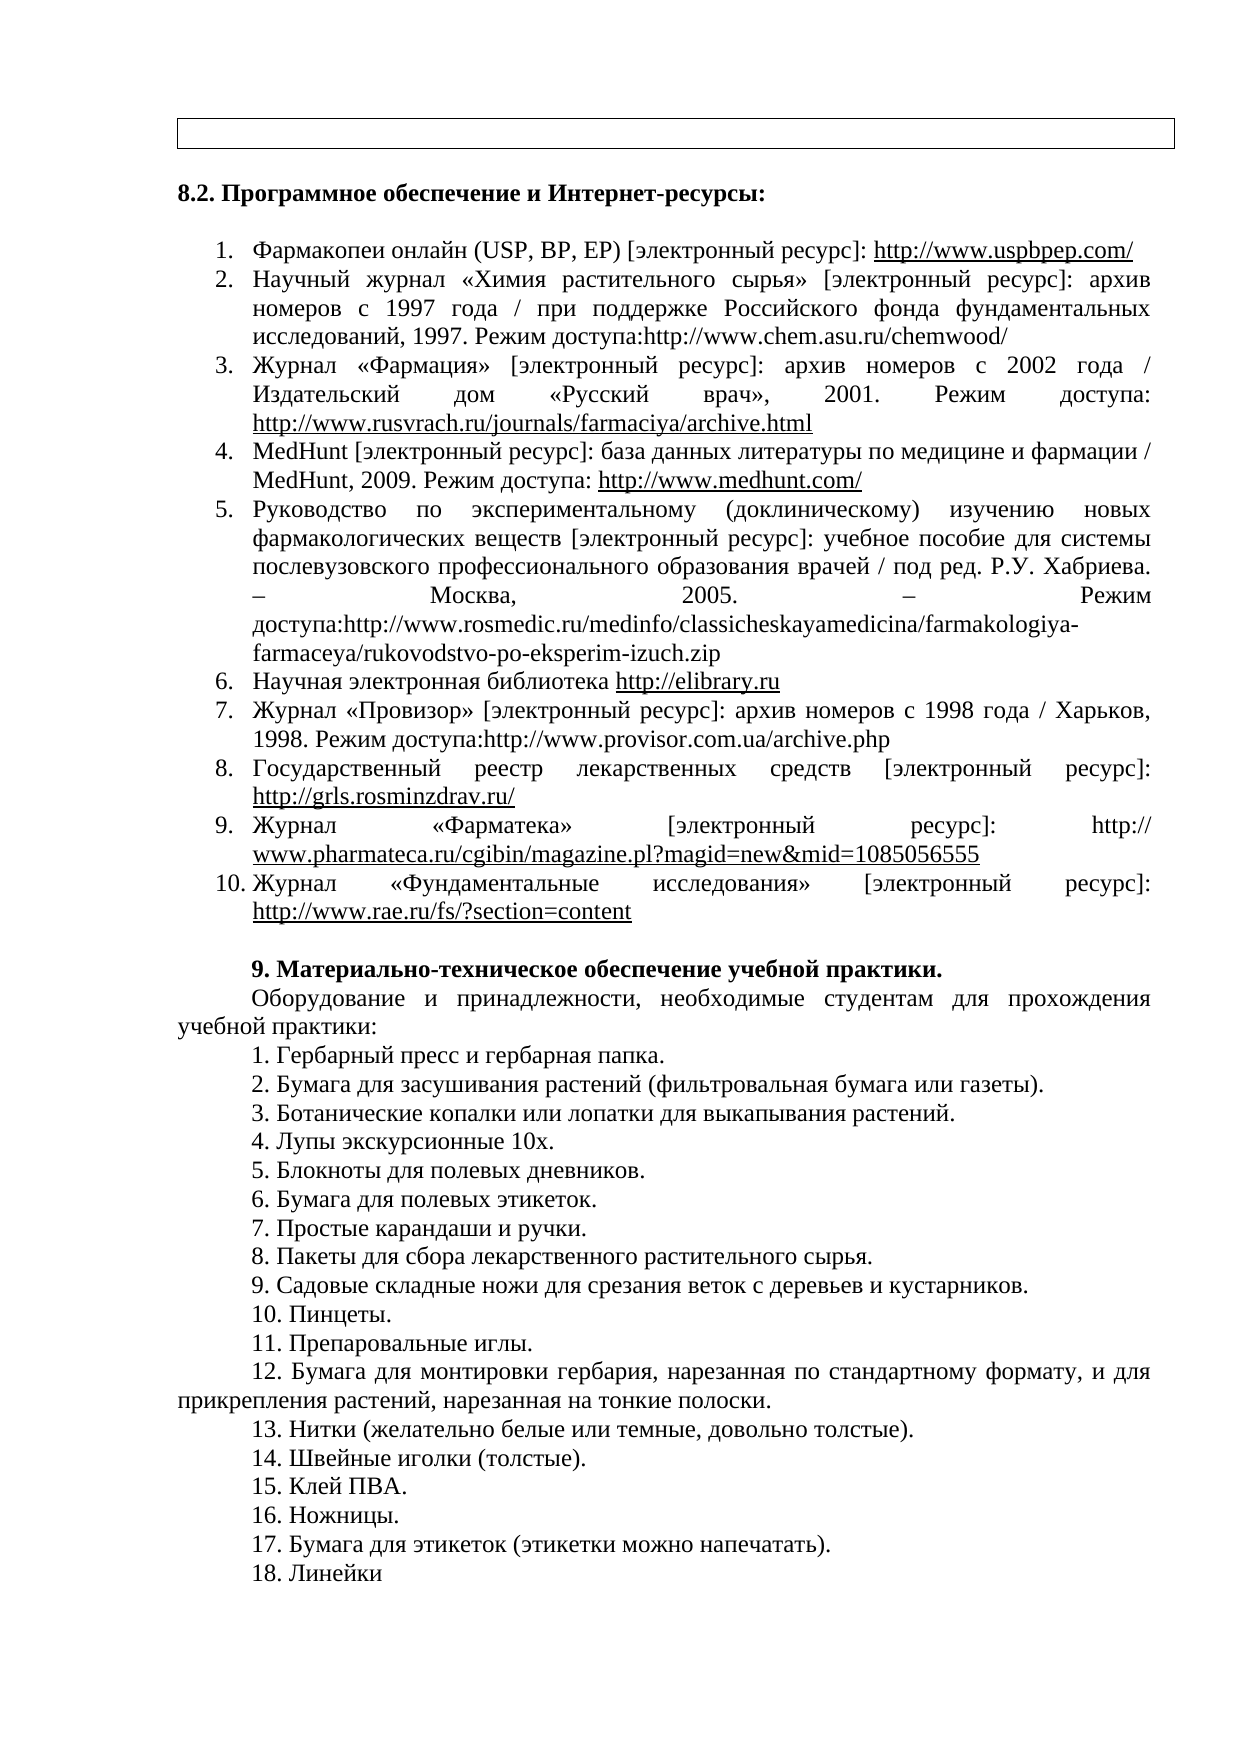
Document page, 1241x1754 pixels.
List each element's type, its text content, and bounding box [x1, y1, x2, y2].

text 9. Садовые складные ножи для срезания веток с деревьев и кустарников. [177, 1270, 1152, 1299]
text 4. Лупы экскурсионные 10х. [177, 1126, 1152, 1155]
text 5. Блокноты для полевых дневников. [177, 1155, 1152, 1184]
text 7. Простые карандаши и ручки. [177, 1213, 1152, 1241]
text 8. Пакеты для сбора лекарственного растительного сырья. [177, 1241, 1152, 1270]
text 15. Клей ПВА. [177, 1471, 1152, 1500]
text 1. Гербарный пресс и гербарная папка. [177, 1040, 1152, 1069]
text 3. Ботанические копалки или лопатки для выкапывания растений. [177, 1098, 1152, 1126]
text 10. Пинцеты. [177, 1299, 1152, 1328]
list Журнал «Фарматека» [электронный ресурс]: http:// www.pharmateca.ru/cgibin/magazine.pl?magid=new&mid=1085056555 [215, 810, 1152, 868]
table_cell [178, 119, 1174, 148]
list Фармакопеи онлайн (USP, BP, EP) [электронный ресурс]: http://www.uspbpep.com/ [215, 235, 1152, 264]
text 6. Бумага для полевых этикеток. [177, 1184, 1152, 1213]
text 9. Материально-техническое обеспечение учебной практики. [177, 954, 1152, 983]
text 2. Бумага для засушивания растений (фильтровальная бумага или газеты). [177, 1069, 1152, 1098]
text 12. Бумага для монтировки гербария, нарезанная по стандартному формату, и для прикрепления растений, нарезанная на тонкие полоски. [177, 1356, 1152, 1414]
text 13. Нитки (желательно белые или темные, довольно толстые). [177, 1414, 1152, 1443]
list Государственный реестр лекарственных средств [электронный ресурс]: http://grls.rosminzdrav.ru/ [215, 753, 1152, 810]
list Руководство по экспериментальному (доклиническому) изучению новых фармакологических веществ [электронный ресурс]: учебное пособие для системы послевузовского профессионального образования врачей / под ред. Р.У. Хабриева. – Москва, 2005. – Режим доступа:http://www.rosmedic.ru/medinfo/classicheskayamedicina/farmakologiya-farmaceya/rukovodstvo-po-eksperim-izuch.zip [215, 494, 1152, 666]
text 14. Швейные иголки (толстые). [177, 1443, 1152, 1471]
text Оборудование и принадлежности, необходимые студентам для прохождения учебной практики: [177, 983, 1152, 1040]
text 8.2. Программное обеспечение и Интернет-ресурсы: [177, 178, 1152, 206]
list Журнал «Фундаментальные исследования» [электронный ресурс]: http://www.rae.ru/fs/?section=content [215, 868, 1152, 925]
text 11. Препаровальные иглы. [177, 1328, 1152, 1356]
list Научная электронная библиотека http://elibrary.ru [215, 666, 1152, 695]
list Научный журнал «Химия растительного сырья» [электронный ресурс]: архив номеров с 1997 года / при поддержке Российского фонда фундаментальных исследований, 1997. Режим доступа:http://www.chem.asu.ru/chemwood/ [215, 264, 1152, 350]
text 18. Линейки [177, 1558, 1152, 1586]
list MedHunt [электронный ресурс]: база данных литературы по медицине и фармации / MedHunt, 2009. Режим доступа: http://www.medhunt.com/ [215, 436, 1152, 494]
text 16. Ножницы. [177, 1500, 1152, 1529]
list Журнал «Фармация» [электронный ресурс]: архив номеров с 2002 года / Издательский дом «Русский врач», 2001. Режим доступа: http://www.rusvrach.ru/journals/farmaciya/archive.html [215, 350, 1152, 436]
list Журнал «Провизор» [электронный ресурс]: архив номеров с 1998 года / Харьков, 1998. Режим доступа:http://www.provisor.com.ua/archive.php [215, 695, 1152, 753]
text 17. Бумага для этикеток (этикетки можно напечатать). [177, 1529, 1152, 1558]
